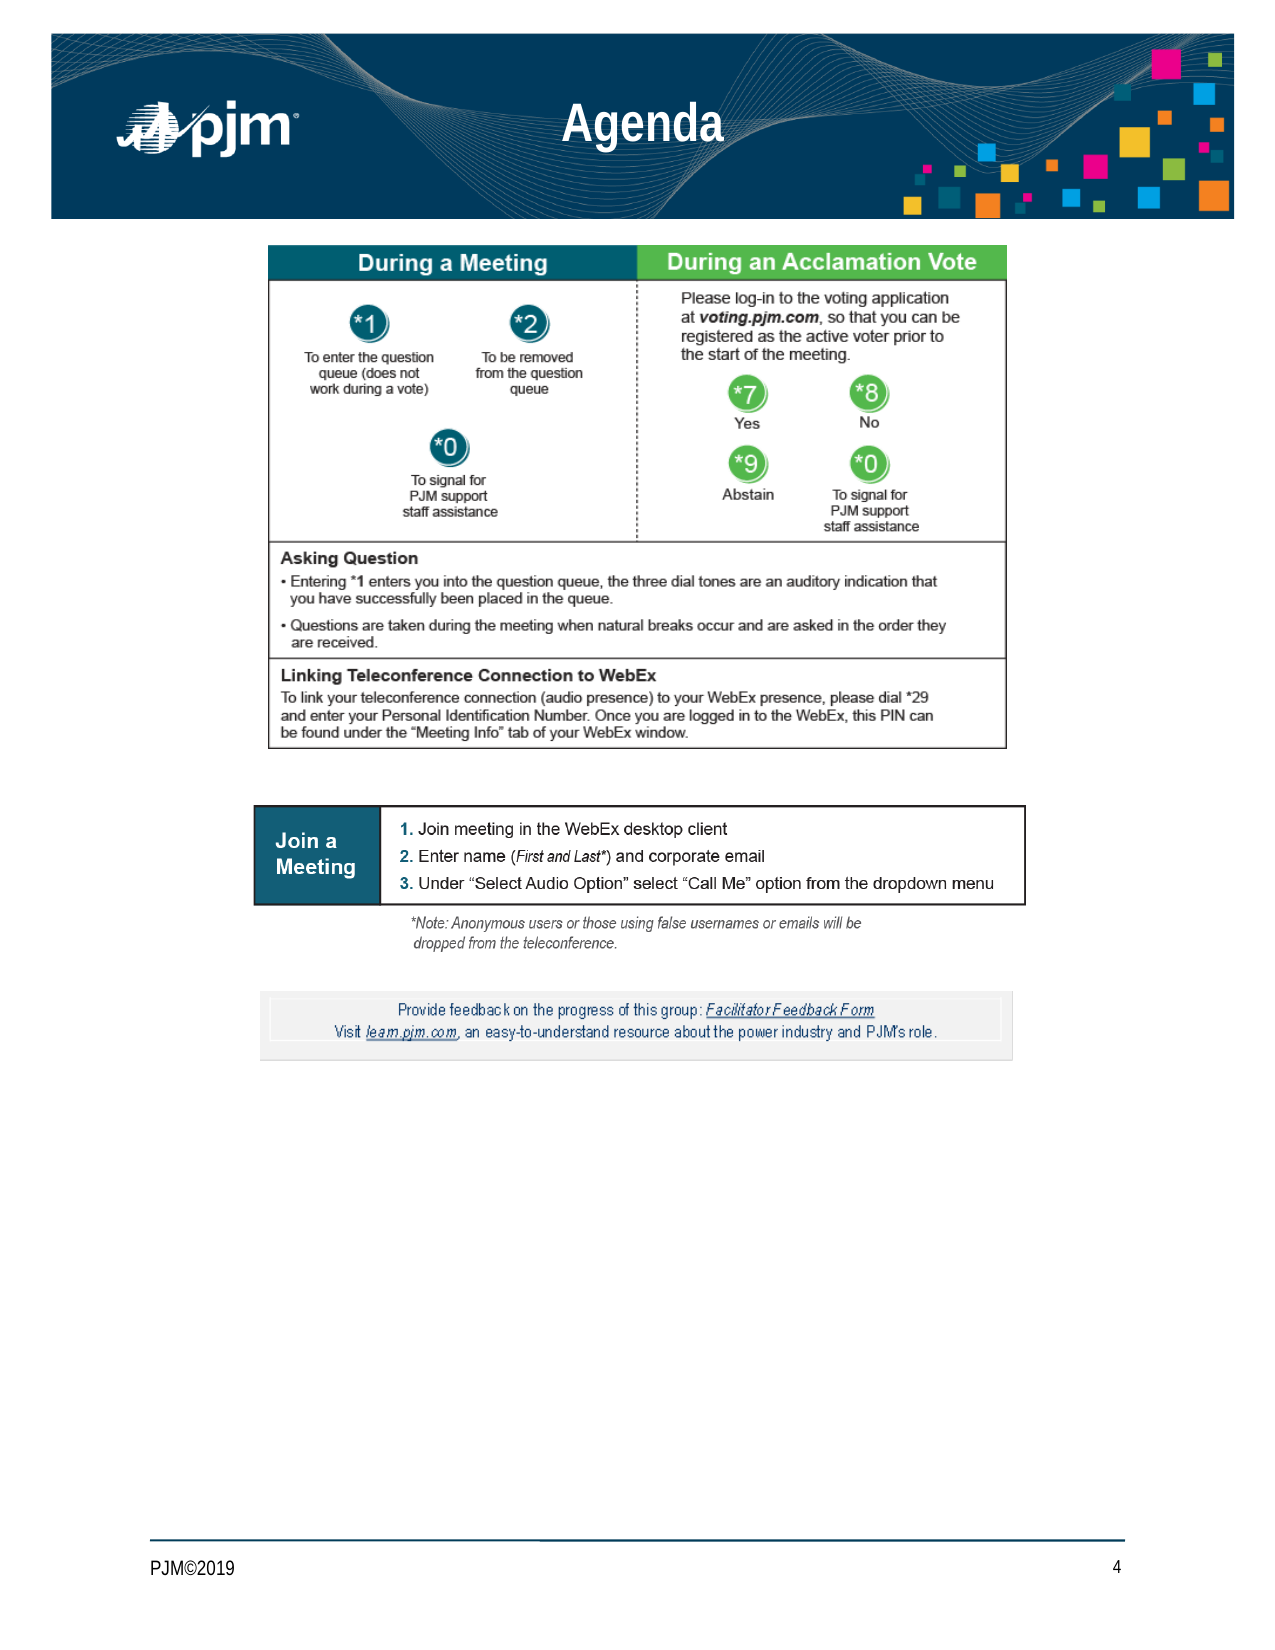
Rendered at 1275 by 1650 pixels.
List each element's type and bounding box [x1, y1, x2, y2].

picture [268, 245, 1007, 749]
picture [260, 991, 1015, 1062]
picture [51, 32, 1235, 219]
picture [253, 805, 1037, 954]
